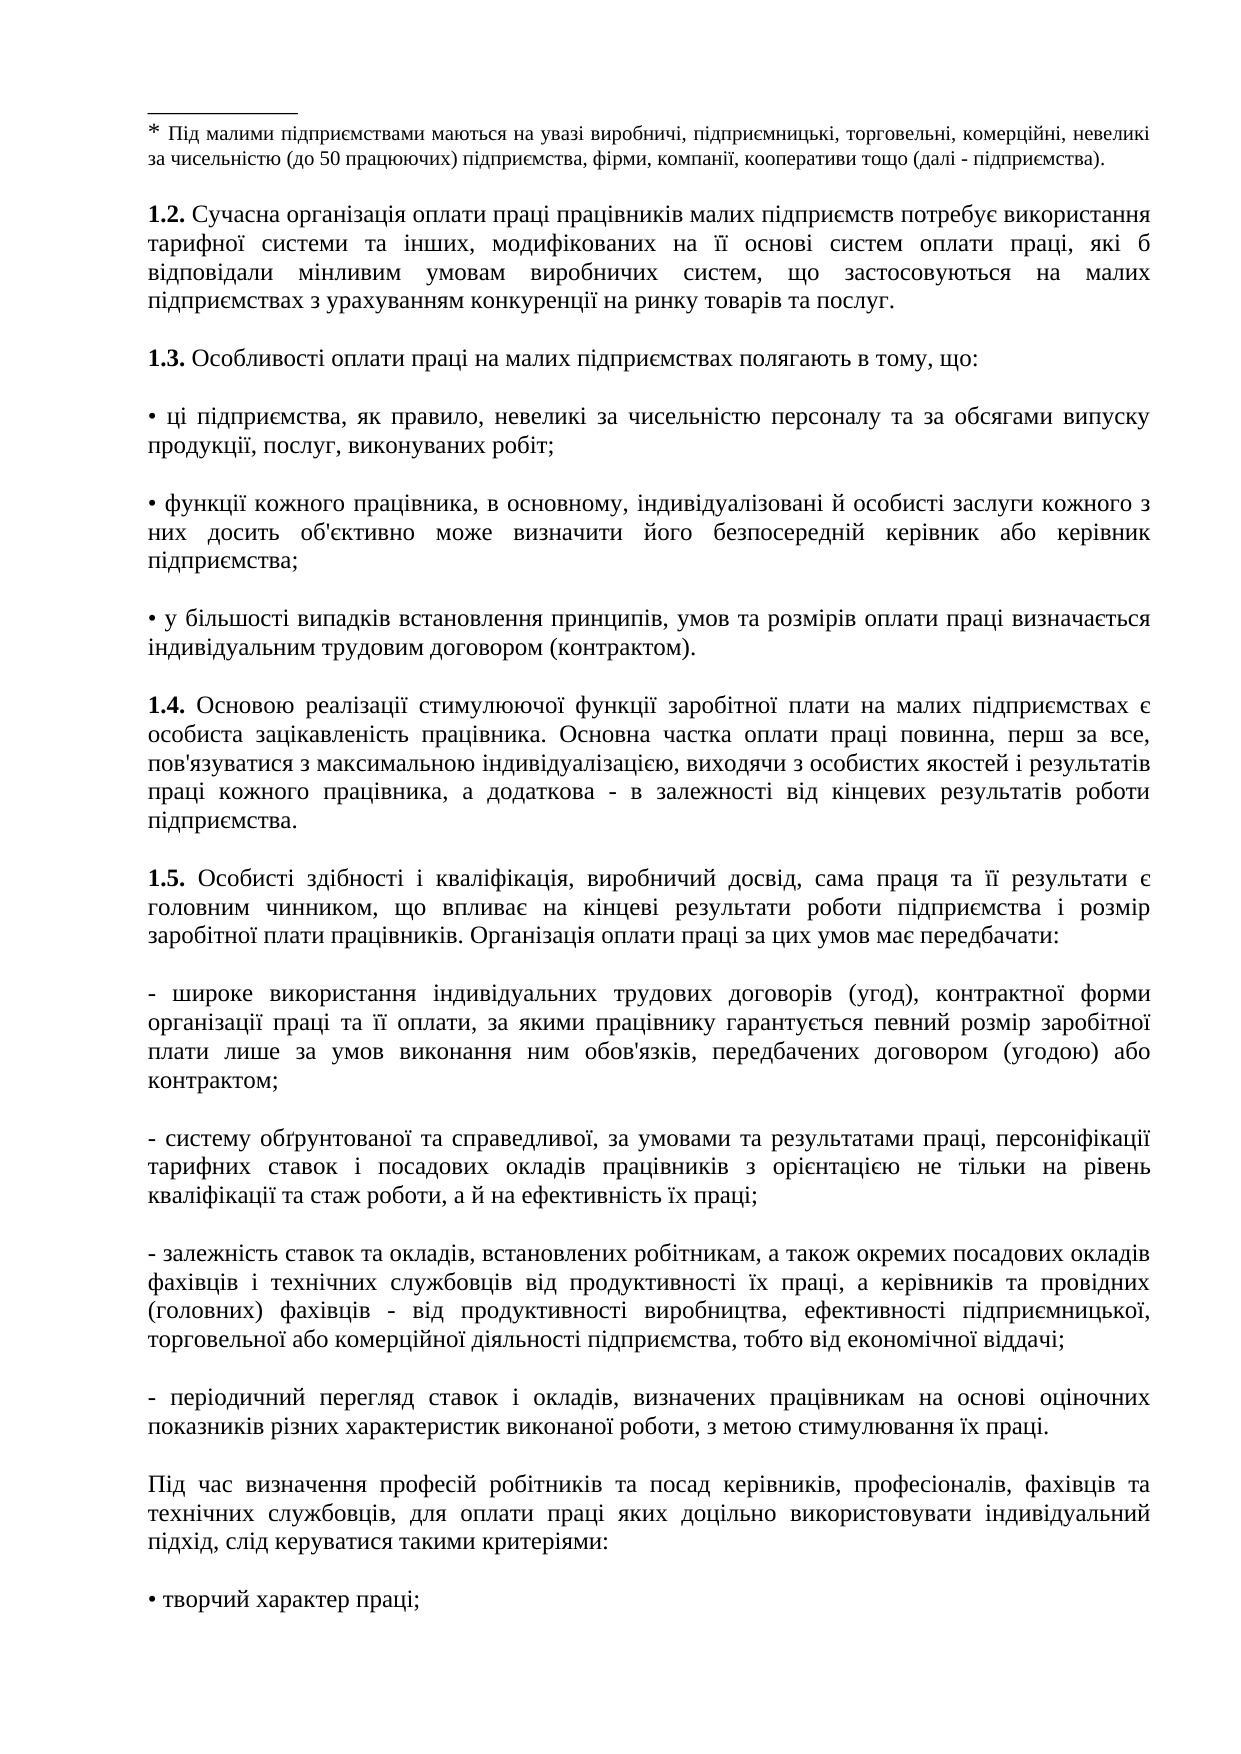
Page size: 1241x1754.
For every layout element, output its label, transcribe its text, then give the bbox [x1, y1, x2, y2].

text - широке використання індивідуальних трудових договорів (угод), контрактної форми організації праці та її оплати, за якими працівнику гарантується певний розмір заробітної плати лише за умов виконання ним обов'язків, передбачених договором (угодою) або контрактом; [148, 978, 1152, 1093]
text • функції кожного працівника, в основному, індивідуалізовані й особисті заслуги кожного з них досить об'єктивно може визначити його безпосередній керівник або керівник підприємства; [148, 488, 1152, 574]
text 1.4. Основою реалізації стимулюючої функції заробітної плати на малих підприємствах є особиста зацікавленість працівника. Основна частка оплати праці повинна, перш за все, пов'язуватися з максимальною індивідуалізацією, виходячи з особистих якостей і результатів праці кожного працівника, а додаткова - в залежності від кінцевих результатів роботи підприємства. [148, 690, 1152, 834]
text - періодичний перегляд ставок і окладів, визначених працівникам на основі оціночних показників різних характеристик виконаної роботи, з метою стимулювання їх праці. [148, 1382, 1152, 1440]
text - систему обґрунтованої та справедливої, за умовами та результатами праці, персоніфікації тарифних ставок і посадових окладів працівників з орієнтацією не тільки на рівень кваліфікації та стаж роботи, а й на ефективність їх праці; [148, 1123, 1152, 1209]
text 1.3. Особливості оплати праці на малих підприємствах полягають в тому, що: [148, 343, 1152, 372]
text • у більшості випадків встановлення принципів, умов та розмірів оплати праці визначається індивідуальним трудовим договором (контрактом). [148, 603, 1152, 661]
text 1.2. Сучасна організація оплати праці працівників малих підприємств потребує використання тарифної системи та інших, модифікованих на її основі систем оплати праці, які б відповідали мінливим умовам виробничих систем, що застосовуються на малих підприємствах з урахуванням конкуренції на ринку товарів та послуг. [148, 199, 1152, 314]
text • творчий характер праці; [148, 1584, 1152, 1613]
text Під час визначення професій робітників та посад керівників, професіоналів, фахівців та технічних службовців, для оплати праці яких доцільно використовувати індивідуальний підхід, слід керуватися такими критеріями: [148, 1469, 1152, 1555]
text • ці підприємства, як правило, невеликі за чисельністю персоналу та за обсягами випуску продукції, послуг, виконуваних робіт; [148, 401, 1152, 459]
text - залежність ставок та окладів, встановлених робітникам, а також окремих посадових окладів фахівців і технічних службовців від продуктивності їх праці, а керівників та провідних (головних) фахівців - від продуктивності виробництва, ефективності підприємницької, торговельної або комерційної діяльності підприємства, тобто від економічної віддачі; [148, 1238, 1152, 1353]
text ____________ * Під малими підприємствами маються на увазі виробничі, підприємницькі, торговельні, комерційні, невеликі за чисельністю (до 50 працюючих) підприємства, фірми, компанії, кооперативи тощо (далі - підприємства). [148, 88, 1152, 170]
text 1.5. Особисті здібності і кваліфікація, виробничий досвід, сама праця та її результати є головним чинником, що впливає на кінцеві результати роботи підприємства і розмір заробітної плати працівників. Організація оплати праці за цих умов має передбачати: [148, 863, 1152, 949]
